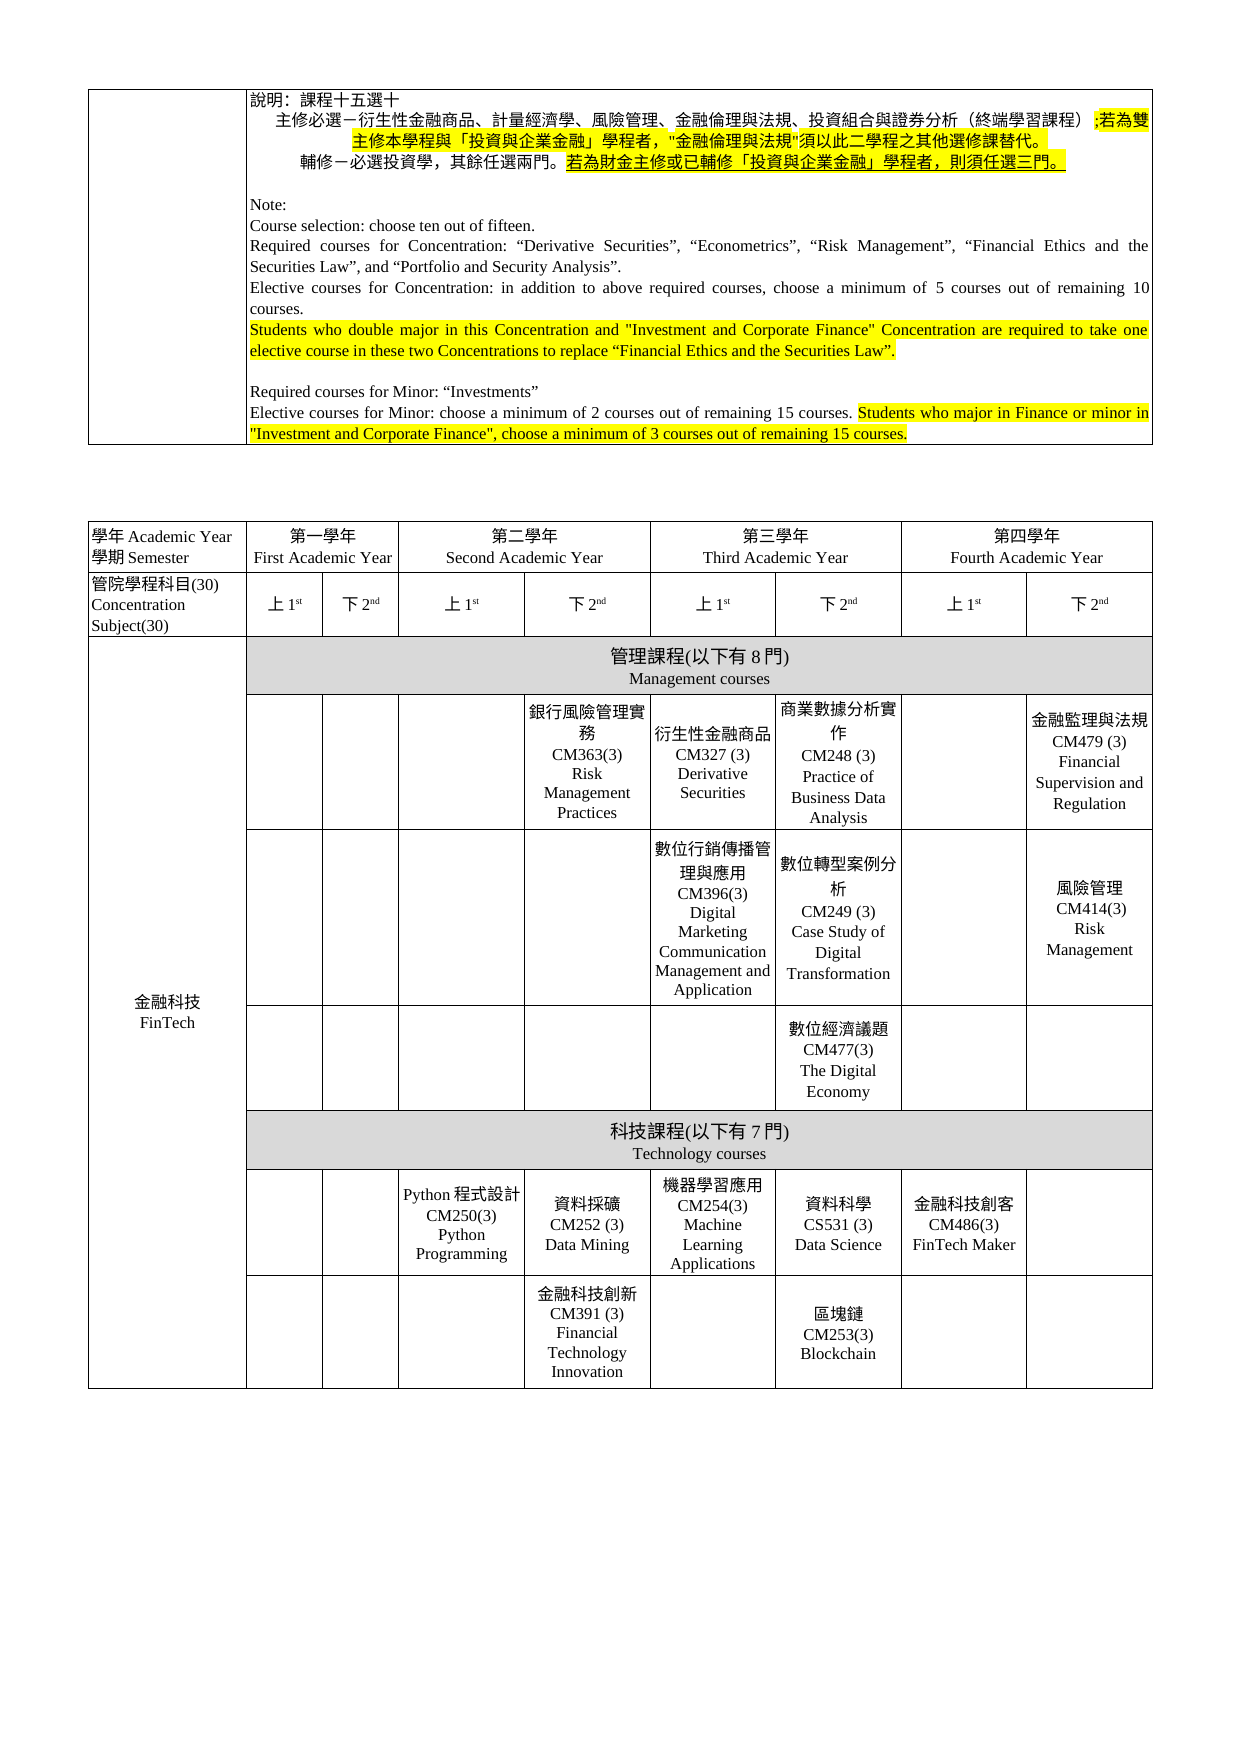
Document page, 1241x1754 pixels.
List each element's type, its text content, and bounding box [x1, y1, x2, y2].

table_header 第三學年 Third Academic Year [651, 522, 901, 572]
table_cell [902, 1276, 1026, 1388]
table_cell 下2nd [525, 573, 650, 636]
table_cell [323, 695, 398, 828]
table_cell 上1st [399, 573, 524, 636]
table_cell [399, 830, 524, 1005]
table_cell 資料科學 CS531 (3) Data Science [776, 1170, 901, 1275]
table_cell 數位轉型案例分析 CM249 (3) Case Study of Digital Transformation [776, 830, 901, 1005]
table_cell 科技課程(以下有7門) Technology courses [247, 1111, 1152, 1169]
table_cell [323, 1276, 398, 1388]
table_cell [247, 695, 322, 828]
table_cell 金融科技創新 CM391 (3) Financial Technology Innovation [525, 1276, 650, 1388]
table_header 第四學年 Fourth Academic Year [902, 522, 1152, 572]
table_cell [399, 1276, 524, 1388]
table_cell [399, 1006, 524, 1110]
table_cell 數位經濟議題 CM477(3) The Digital Economy [776, 1006, 901, 1110]
table_cell 機器學習應用 CM254(3) Machine Learning Applications [651, 1170, 775, 1275]
table_cell [651, 1006, 775, 1110]
table_cell [1027, 1170, 1152, 1275]
table_cell 下2nd [323, 573, 398, 636]
table_cell 數位行銷傳播管理與應用 CM396(3) Digital Marketing Communication Management and Application [651, 830, 775, 1005]
table_cell [247, 1006, 322, 1110]
table_cell 金融科技 FinTech [89, 637, 246, 1388]
table_cell 上1st [902, 573, 1026, 636]
table_cell [247, 1170, 322, 1275]
table_cell [399, 695, 524, 828]
table_cell 管院學程科目(30) Concentration Subject(30) [89, 573, 246, 636]
table_cell Python程式設計 CM250(3) Python Programming [399, 1170, 524, 1275]
table_cell 區塊鏈 CM253(3) Blockchain [776, 1276, 901, 1388]
table_cell 商業數據分析實作 CM248 (3) Practice of Business Data Analysis [776, 695, 901, 828]
table_header 第二學年 Second Academic Year [399, 522, 650, 572]
table_cell [247, 1276, 322, 1388]
table_cell 下2nd [1027, 573, 1152, 636]
table_cell 風險管理 CM414(3) Risk Management [1027, 830, 1152, 1005]
table_cell 資料採礦 CM252 (3) Data Mining [525, 1170, 650, 1275]
table_cell 管理課程(以下有8門) Management courses [247, 637, 1152, 694]
table_cell 銀行風險管理實務 CM363(3) Risk Management Practices [525, 695, 650, 828]
table_cell [902, 1006, 1026, 1110]
table_cell 說明：課程十五選十 主修必選－衍生性金融商品、計量經濟學、風險管理、金融倫理與法規、投資組合與證券分析（終端學習課程）;若為雙主修本學程與「投資與企業金融」學程者，"金融倫理與法規"須以此二學程之其他選修課替代。 輔修－必選投資學，其餘任選兩門。若為財金主修或已輔修「投資與企業金融」學程者，則須任選三門。 Note: Course selection: choose ten out of fifteen. Required courses for Concentration: “Derivative Securities”, “Econometrics”, “Risk Management”, “Financial Ethics and the Securities Law”, and “Portfolio and Security Analysis”. Elective courses for Concentration: in addition to above required courses, choose a minimum of 5 courses out of remaining 10 courses. Students who double major in this Concentration and "Investment and Corporate Finance" Concentration are required to take one elective course in these two Concentrations to replace “Financial Ethics and the Securities Law”. Required courses for Minor: “Investments” Elective courses for Minor: choose a minimum of 2 courses out of remaining 15 courses. Students who major in Finance or minor in "Investment and Corporate Finance", choose a minimum of 3 courses out of remaining 15 courses. [247, 90, 1152, 444]
table_cell [1027, 1276, 1152, 1388]
table_cell 金融監理與法規 CM479 (3) Financial Supervision and Regulation [1027, 695, 1152, 828]
table_cell 下2nd [776, 573, 901, 636]
table_cell [651, 1276, 775, 1388]
table_header 第一學年 First Academic Year [247, 522, 398, 572]
table_header 學年Academic Year 學期Semester [89, 522, 246, 572]
table_cell [323, 1170, 398, 1275]
table_cell [323, 830, 398, 1005]
table_cell [247, 830, 322, 1005]
table_cell 衍生性金融商品 CM327 (3) Derivative Securities [651, 695, 775, 828]
table_cell [525, 830, 650, 1005]
table_cell [525, 1006, 650, 1110]
table_cell [902, 830, 1026, 1005]
table_cell [323, 1006, 398, 1110]
table_cell [1027, 1006, 1152, 1110]
table_cell 上1st [651, 573, 775, 636]
table_cell [902, 695, 1026, 828]
table_cell 金融科技創客 CM486(3) FinTech Maker [902, 1170, 1026, 1275]
table_cell 上1st [247, 573, 322, 636]
